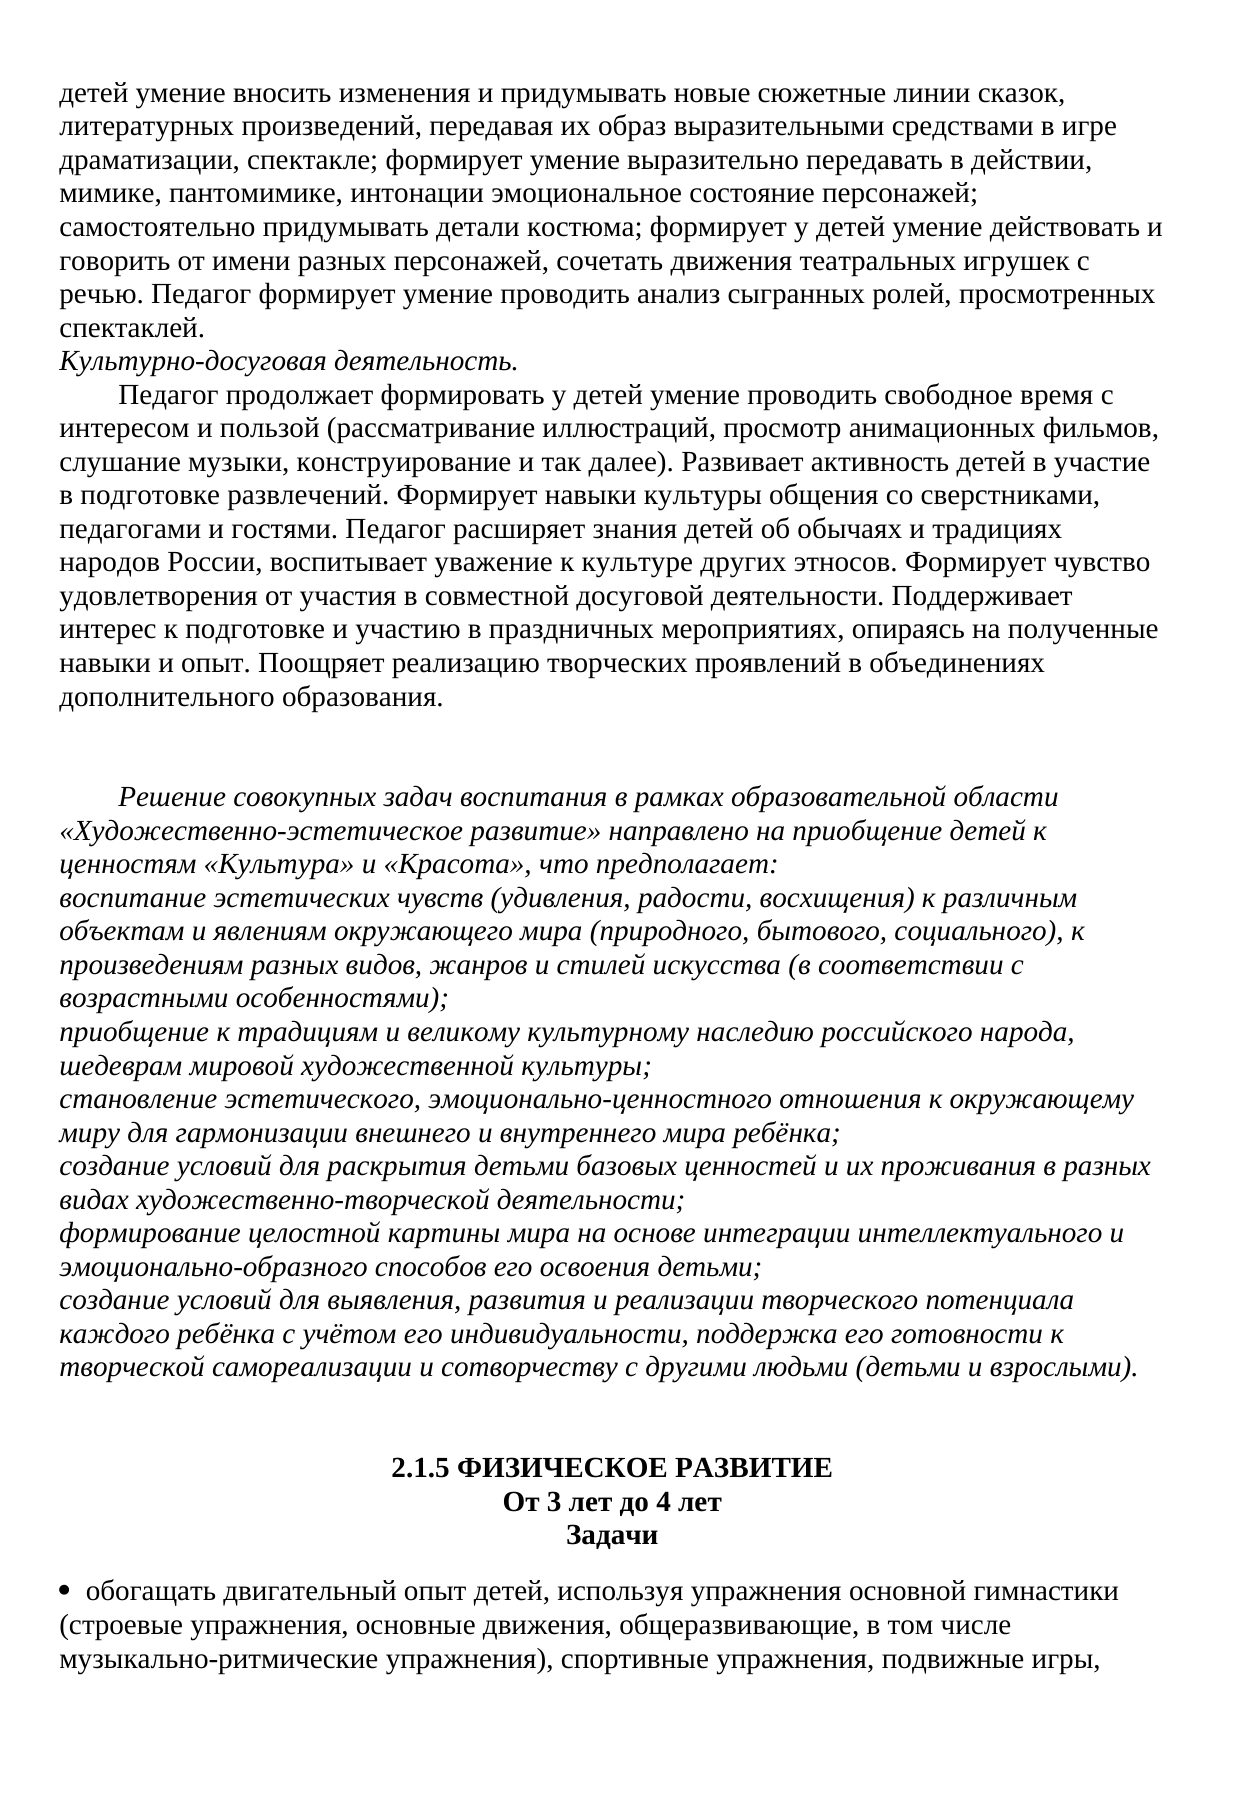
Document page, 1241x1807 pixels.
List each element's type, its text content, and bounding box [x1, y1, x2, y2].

text создание условий для выявления, развития и реализации творческого потенциала каждого ребёнка с учётом его индивидуальности, поддержка его готовности к творческой самореализации и сотворчеству с другими людьми (детьми и взрослыми). [59, 1282, 1165, 1383]
text Культурно-досуговая деятельность. [59, 343, 1165, 377]
text создание условий для раскрытия детьми базовых ценностей и их проживания в разных видах художественно-творческой деятельности; [59, 1148, 1165, 1215]
text воспитание эстетических чувств (удивления, радости, восхищения) к различным объектам и явлениям окружающего мира (природного, бытового, социального), к произведениям разных видов, жанров и стилей искусства (в соответствии с возрастными особенностями); [59, 880, 1165, 1014]
text формирование целостной картины мира на основе интеграции интеллектуального и эмоционально-образного способов его освоения детьми; [59, 1215, 1165, 1282]
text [59, 75, 1165, 343]
text приобщение к традициям и великому культурному наследию российского народа, шедеврам мировой художественной культуры; [59, 1014, 1165, 1081]
text Задачи [59, 1517, 1165, 1551]
text От 3 лет до 4 лет [59, 1484, 1165, 1517]
text Педагог продолжает формировать у детей умение проводить свободное время с интересом и пользой (рассматривание иллюстраций, просмотр анимационных фильмов, слушание музыки, конструирование и так далее). Развивает активность детей в участие в подготовке развлечений. Формирует навыки культуры общения со сверстниками, педагогами и гостями. Педагог расширяет знания детей об обычаях и традициях народов России, воспитывает уважение к культуре других этносов. Формирует чувство удовлетворения от участия в совместной досуговой деятельности. Поддерживает интерес к подготовке и участию в праздничных мероприятиях, опираясь на полученные навыки и опыт. Поощряет реализацию творческих проявлений в объединениях дополнительного образования. [59, 377, 1165, 712]
text Решение совокупных задач воспитания в рамках образовательной области «Художественно-эстетическое развитие» направлено на приобщение детей к ценностям «Культура» и «Красота», что предполагает: [59, 779, 1165, 880]
text 2.1.5 ФИЗИЧЕСКОЕ РАЗВИТИЕ [59, 1450, 1165, 1484]
text становление эстетического, эмоционально-ценностного отношения к окружающему миру для гармонизации внешнего и внутреннего мира ребёнка; [59, 1081, 1165, 1148]
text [59, 1573, 1165, 1674]
